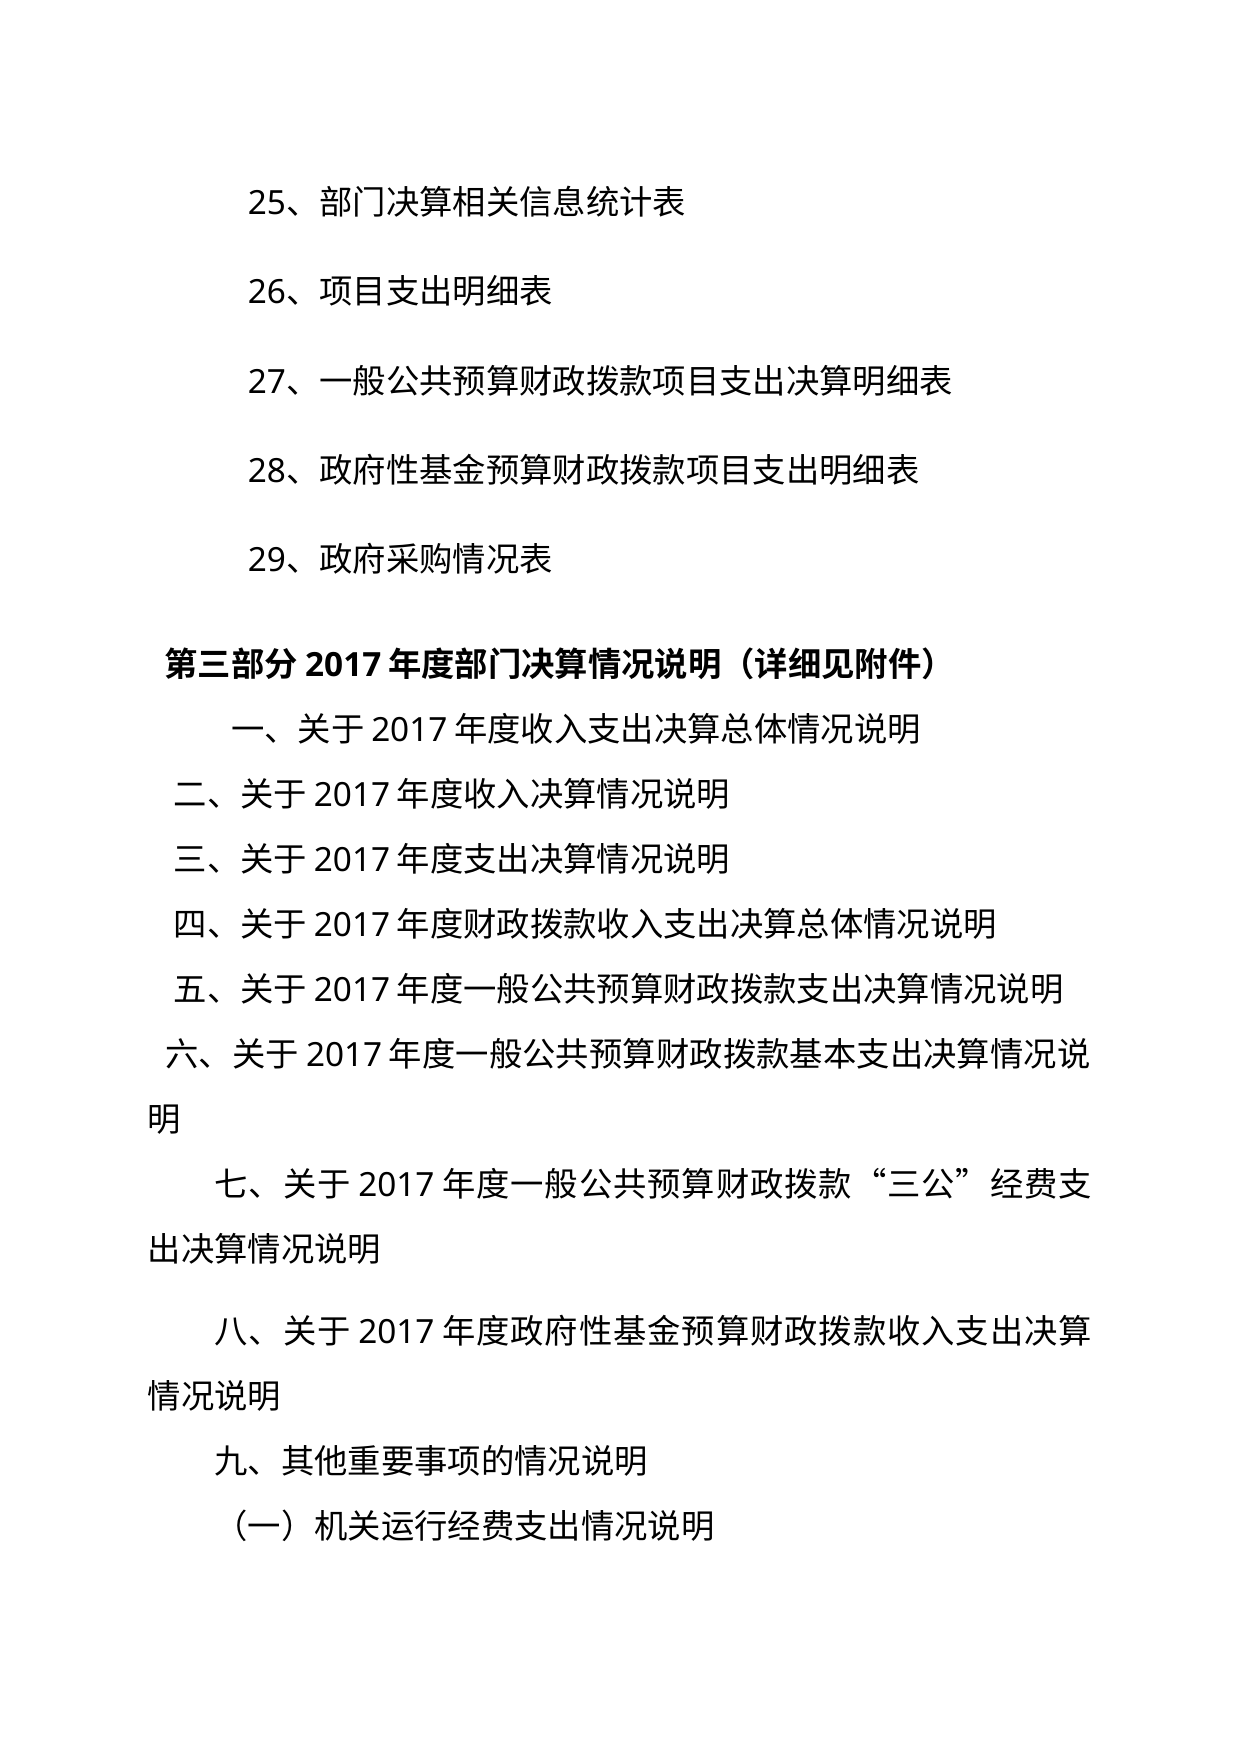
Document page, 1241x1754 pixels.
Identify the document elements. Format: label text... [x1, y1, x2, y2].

text 29、政府采购情况表 [148, 524, 1092, 589]
text 六、关于2017年度一般公共预算财政拨款基本支出决算情况说明 [148, 1020, 1092, 1150]
text 二、关于2017年度收入决算情况说明 [148, 760, 1092, 825]
text 一、关于2017年度收入支出决算总体情况说明 [148, 695, 1092, 760]
text 八、关于2017年度政府性基金预算财政拨款收入支出决算情况说明 [148, 1296, 1092, 1426]
text （一）机关运行经费支出情况说明 [148, 1491, 1092, 1556]
text 四、关于2017年度财政拨款收入支出决算总体情况说明 [148, 890, 1092, 955]
text 27、一般公共预算财政拨款项目支出决算明细表 [148, 346, 1092, 411]
text 26、项目支出明细表 [148, 257, 1092, 322]
text 28、政府性基金预算财政拨款项目支出明细表 [148, 435, 1092, 500]
text 三、关于2017年度支出决算情况说明 [148, 825, 1092, 890]
text 九、其他重要事项的情况说明 [148, 1426, 1092, 1491]
text 第三部分 2017年度部门决算情况说明（详细见附件） [148, 630, 1092, 695]
text 五、关于2017年度一般公共预算财政拨款支出决算情况说明 [148, 955, 1092, 1020]
text 七、关于2017年度一般公共预算财政拨款“三公”经费支出决算情况说明 [148, 1150, 1092, 1280]
text 25、部门决算相关信息统计表 [148, 168, 1092, 233]
